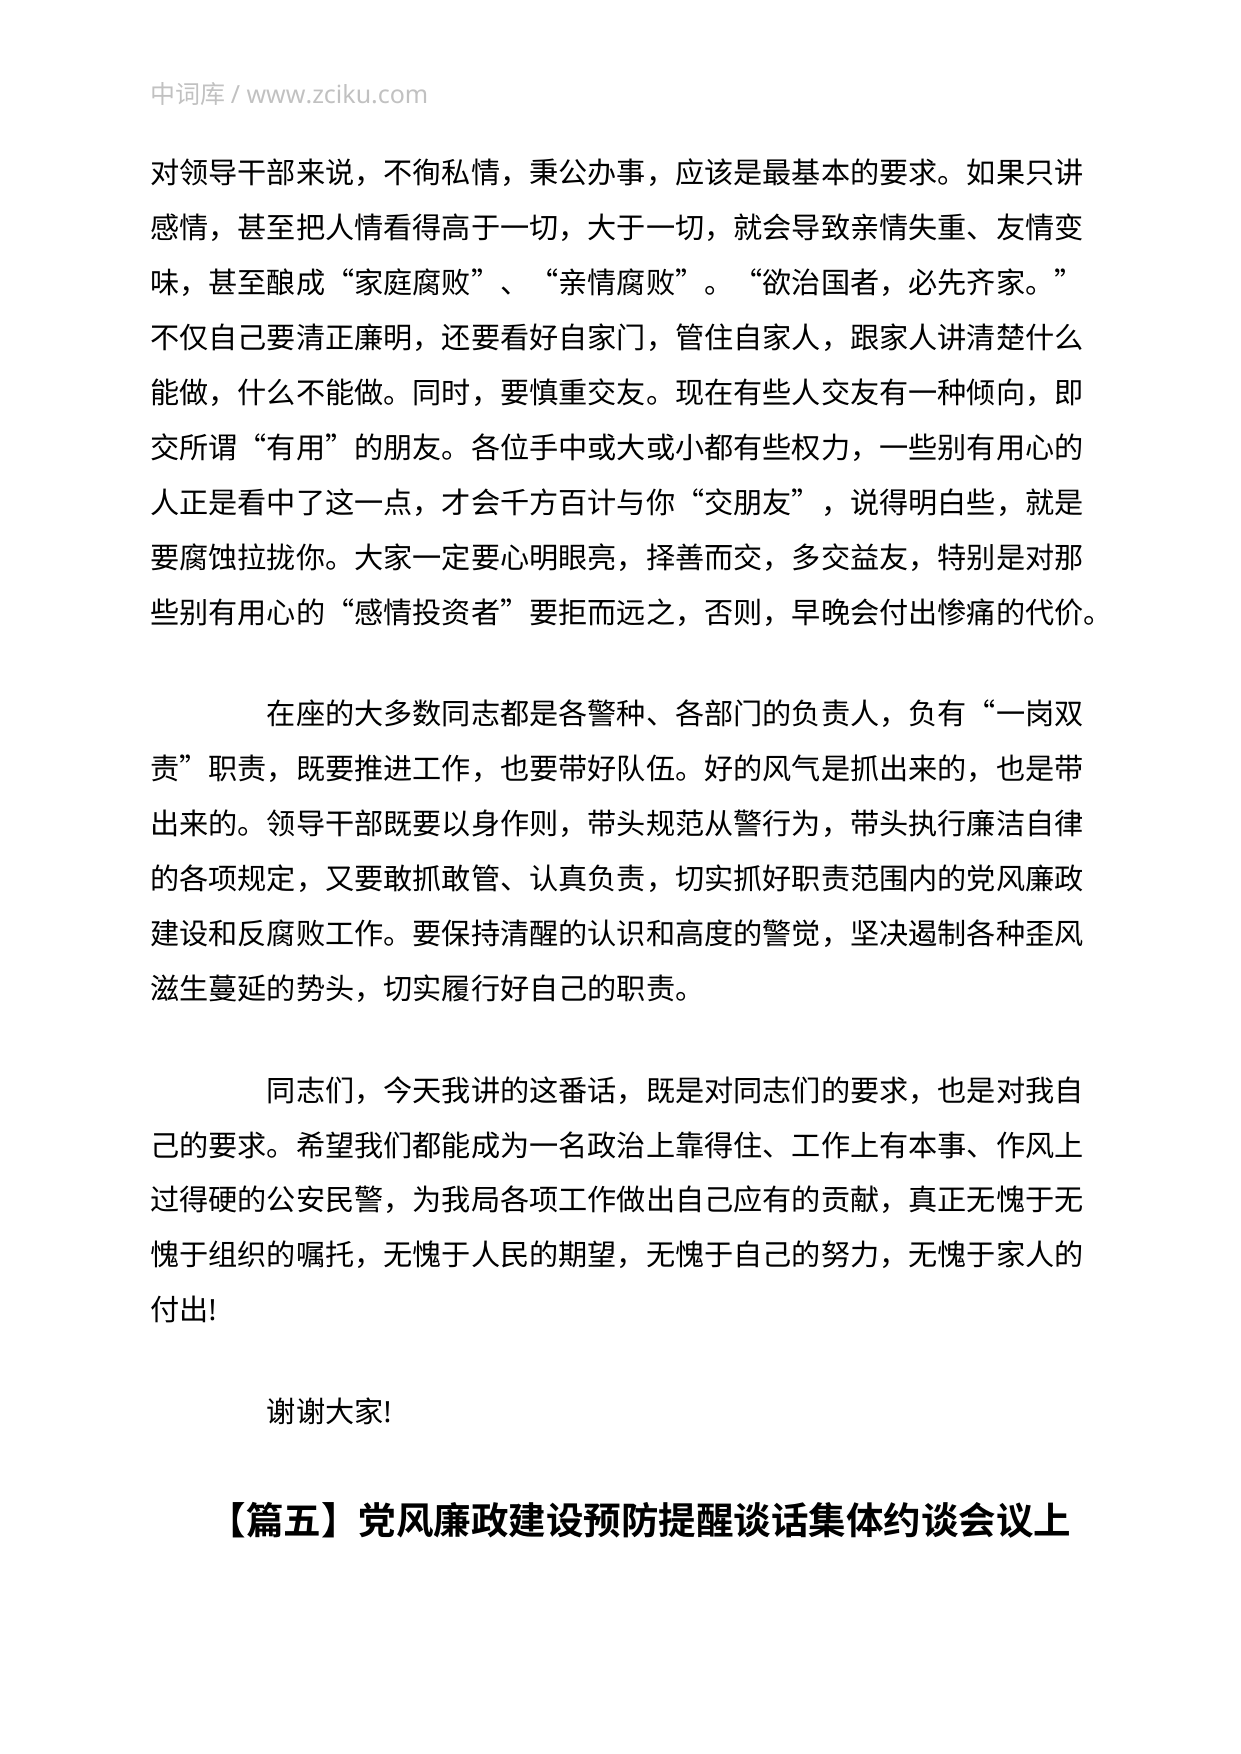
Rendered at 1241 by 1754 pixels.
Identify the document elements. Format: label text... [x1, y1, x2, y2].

text 谢谢大家! [150, 1389, 1090, 1431]
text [150, 1491, 1090, 1545]
text 同志们，今天我讲的这番话，既是对同志们的要求，也是对我自己的要求。希望我们都能成为一名政治上靠得住、工作上有本事、作风上过得硬的公安民警，为我局各项工作做出自己应有的贡献，真正无愧于无愧于组织的嘱托，无愧于人民的期望，无愧于自己的努力，无愧于家人的付出! [150, 1067, 1090, 1329]
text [150, 150, 1090, 631]
text 在座的大多数同志都是各警种、各部门的负责人，负有“一岗双责”职责，既要推进工作，也要带好队伍。好的风气是抓出来的，也是带出来的。领导干部既要以身作则，带头规范从警行为，带头执行廉洁自律的各项规定，又要敢抓敢管、认真负责，切实抓好职责范围内的党风廉政建设和反腐败工作。要保持清醒的认识和高度的警觉，坚决遏制各种歪风滋生蔓延的势头，切实履行好自己的职责。 [150, 691, 1090, 1008]
